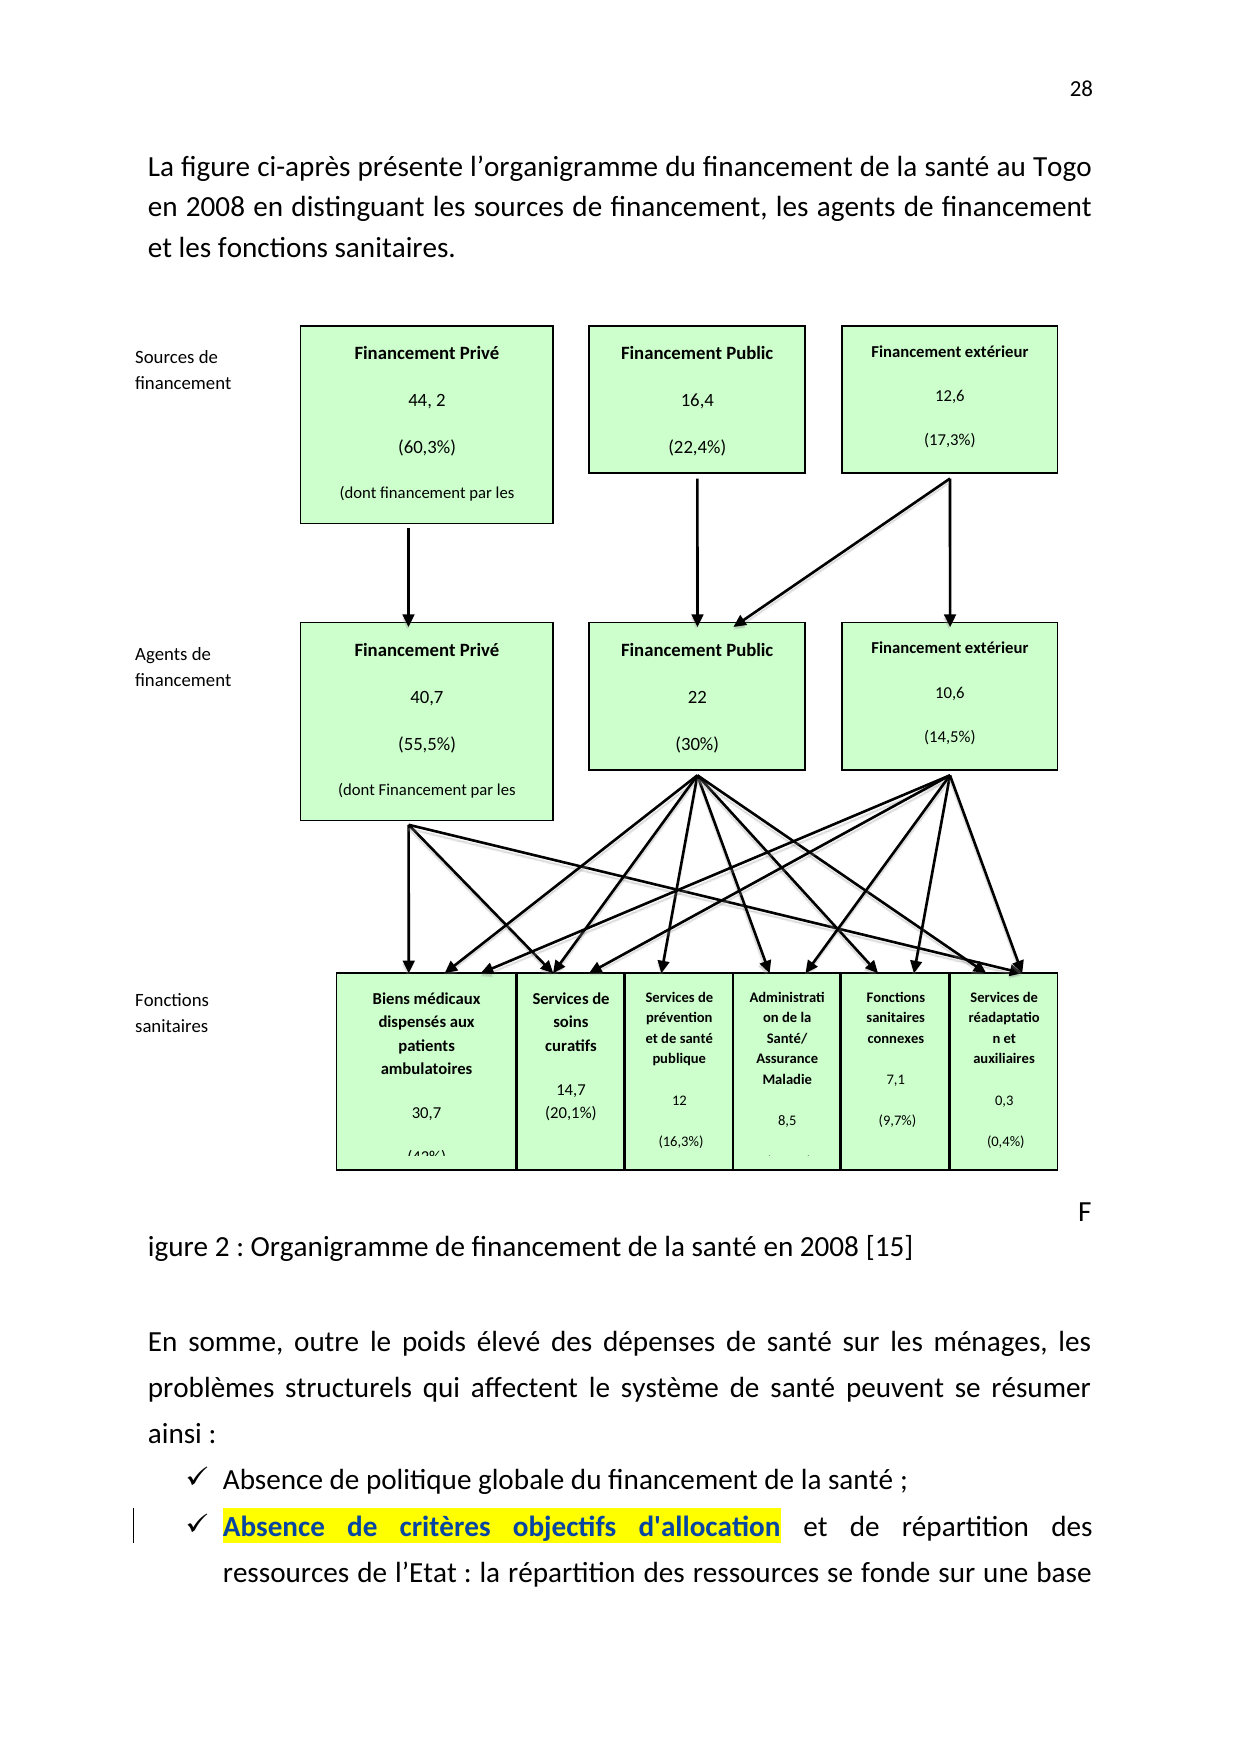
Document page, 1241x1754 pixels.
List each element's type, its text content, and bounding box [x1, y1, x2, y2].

list Absence de politique globale du financement de la santé ; [185, 1461, 1093, 1497]
text Figure 2 : Organigramme de financement de la santé en 2008 [15] [148, 1193, 1093, 1264]
text La figure ci-après présente l’organigramme du financement de la santé au Togo en 2008 en distinguant les sources de financement, les agents de financement et les fonctions sanitaires. [148, 148, 1093, 265]
text En somme, outre le poids élevé des dépenses de santé sur les ménages, les problèmes structurels qui affectent le système de santé peuvent se résumer ainsi : [148, 1323, 1093, 1451]
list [185, 1508, 1093, 1589]
